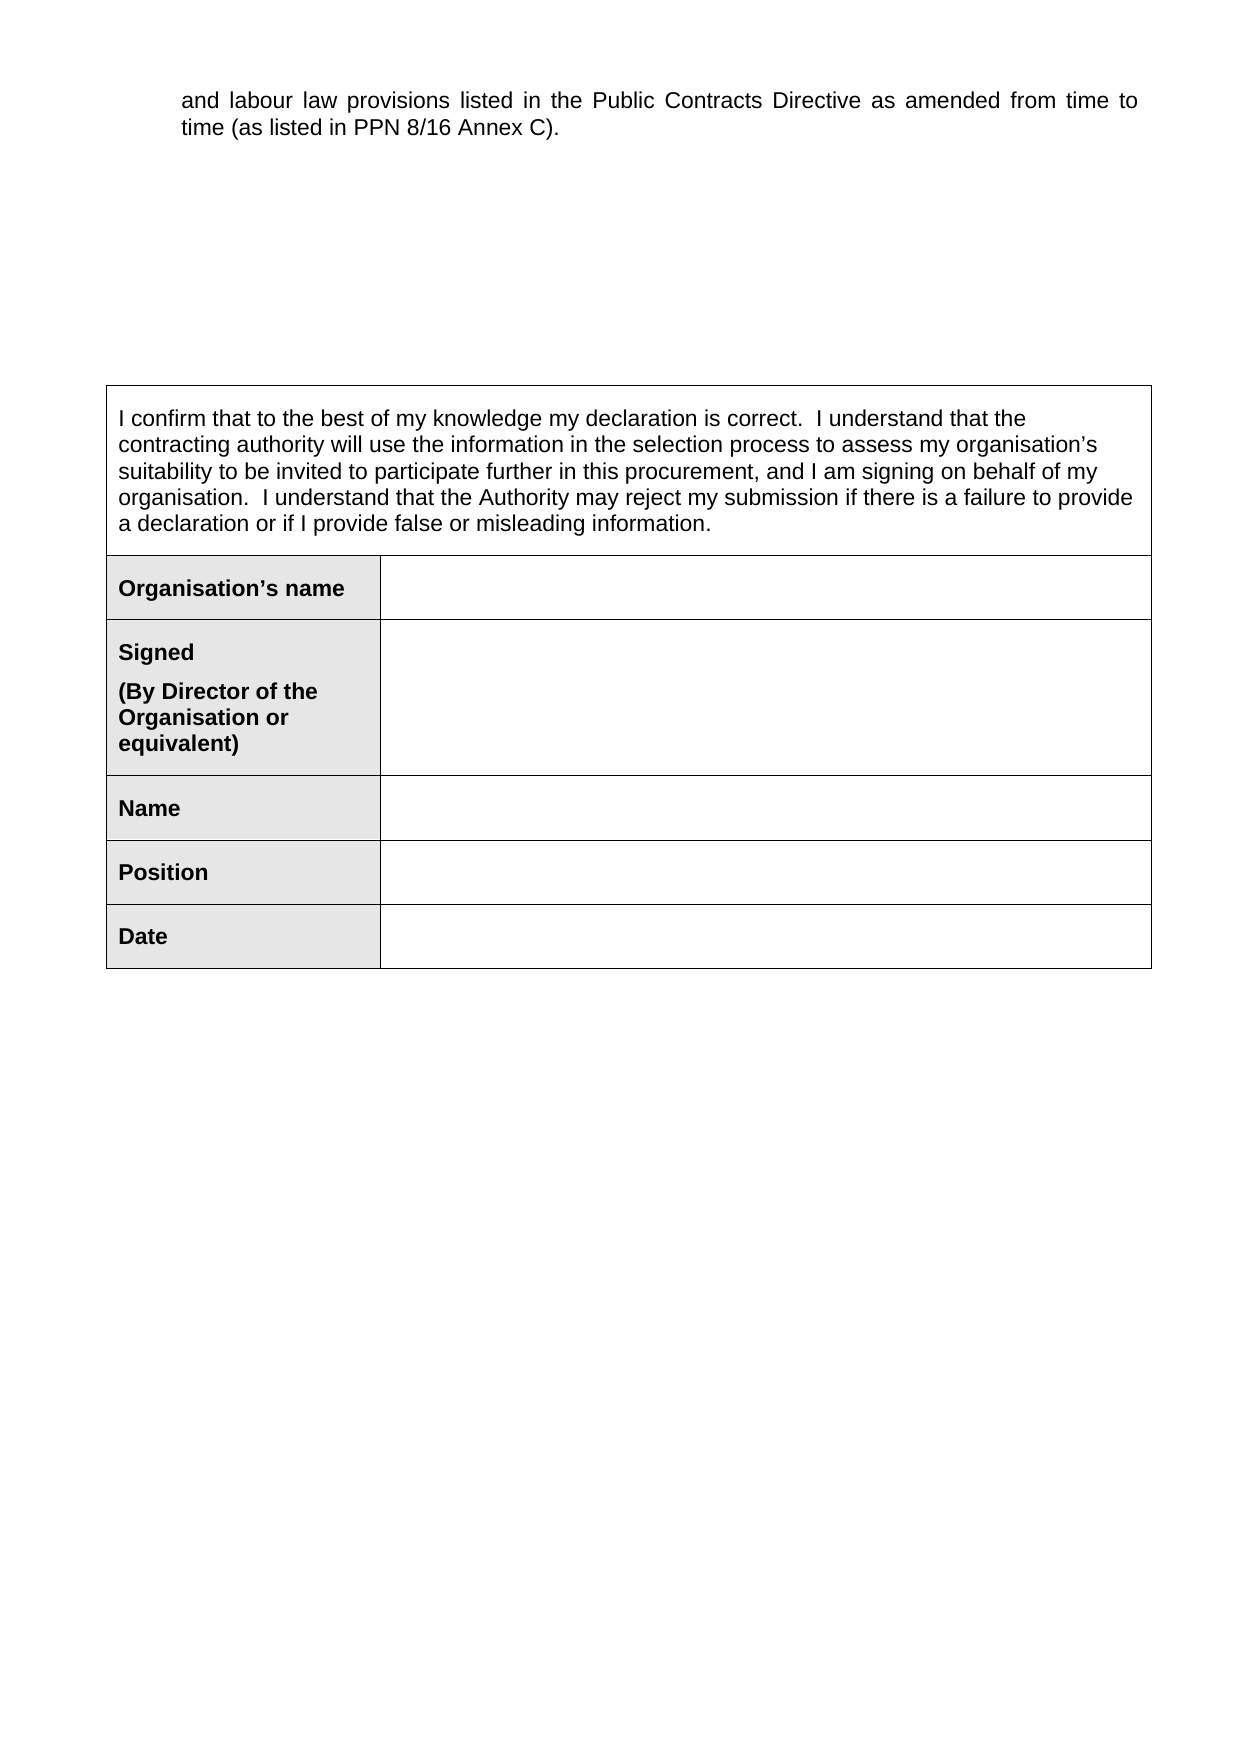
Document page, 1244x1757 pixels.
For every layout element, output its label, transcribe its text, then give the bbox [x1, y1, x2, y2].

table_cell Organisation’s name [107, 556, 380, 619]
table_cell Name [107, 776, 380, 839]
table_cell Position [107, 841, 380, 904]
table_cell [381, 556, 1151, 619]
table_cell [381, 776, 1151, 839]
table_cell Signed (By Director of the Organisation or equivalent) [107, 620, 380, 775]
table_cell [381, 905, 1151, 968]
table_cell [381, 620, 1151, 775]
table_header I confirm that to the best of my knowledge my declaration is correct. I understand that the contracting authority will use the information in the selection process to assess my organisation’s suitability to be invited to participate further in this procurement, and I am signing on behalf of my organisation. I understand that the Authority may reject my submission if there is a failure to provide a declaration or if I provide false or misleading information. [107, 386, 1151, 555]
table_cell Date [107, 905, 380, 968]
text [181, 87, 1139, 140]
table_cell [381, 841, 1151, 904]
